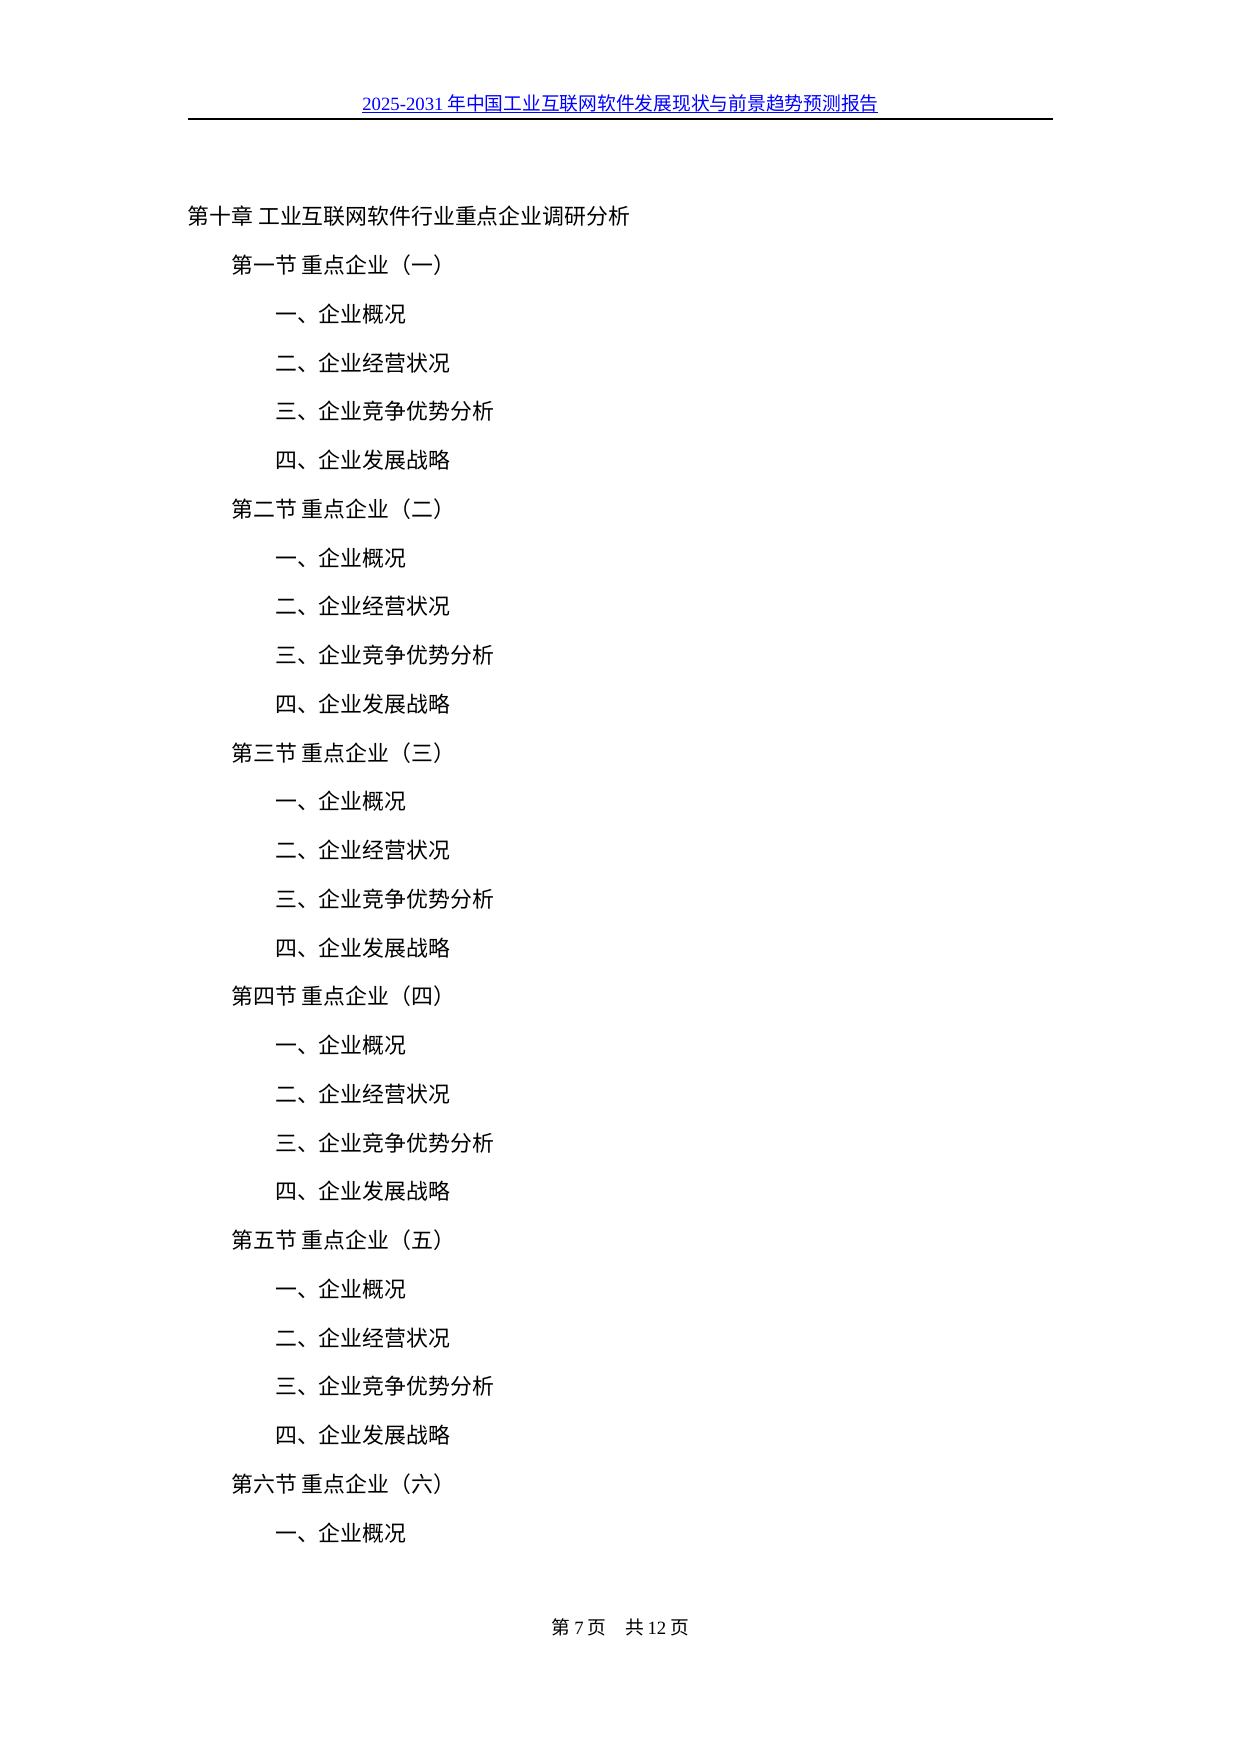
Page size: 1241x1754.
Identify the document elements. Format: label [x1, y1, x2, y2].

text [187, 150, 1053, 1548]
